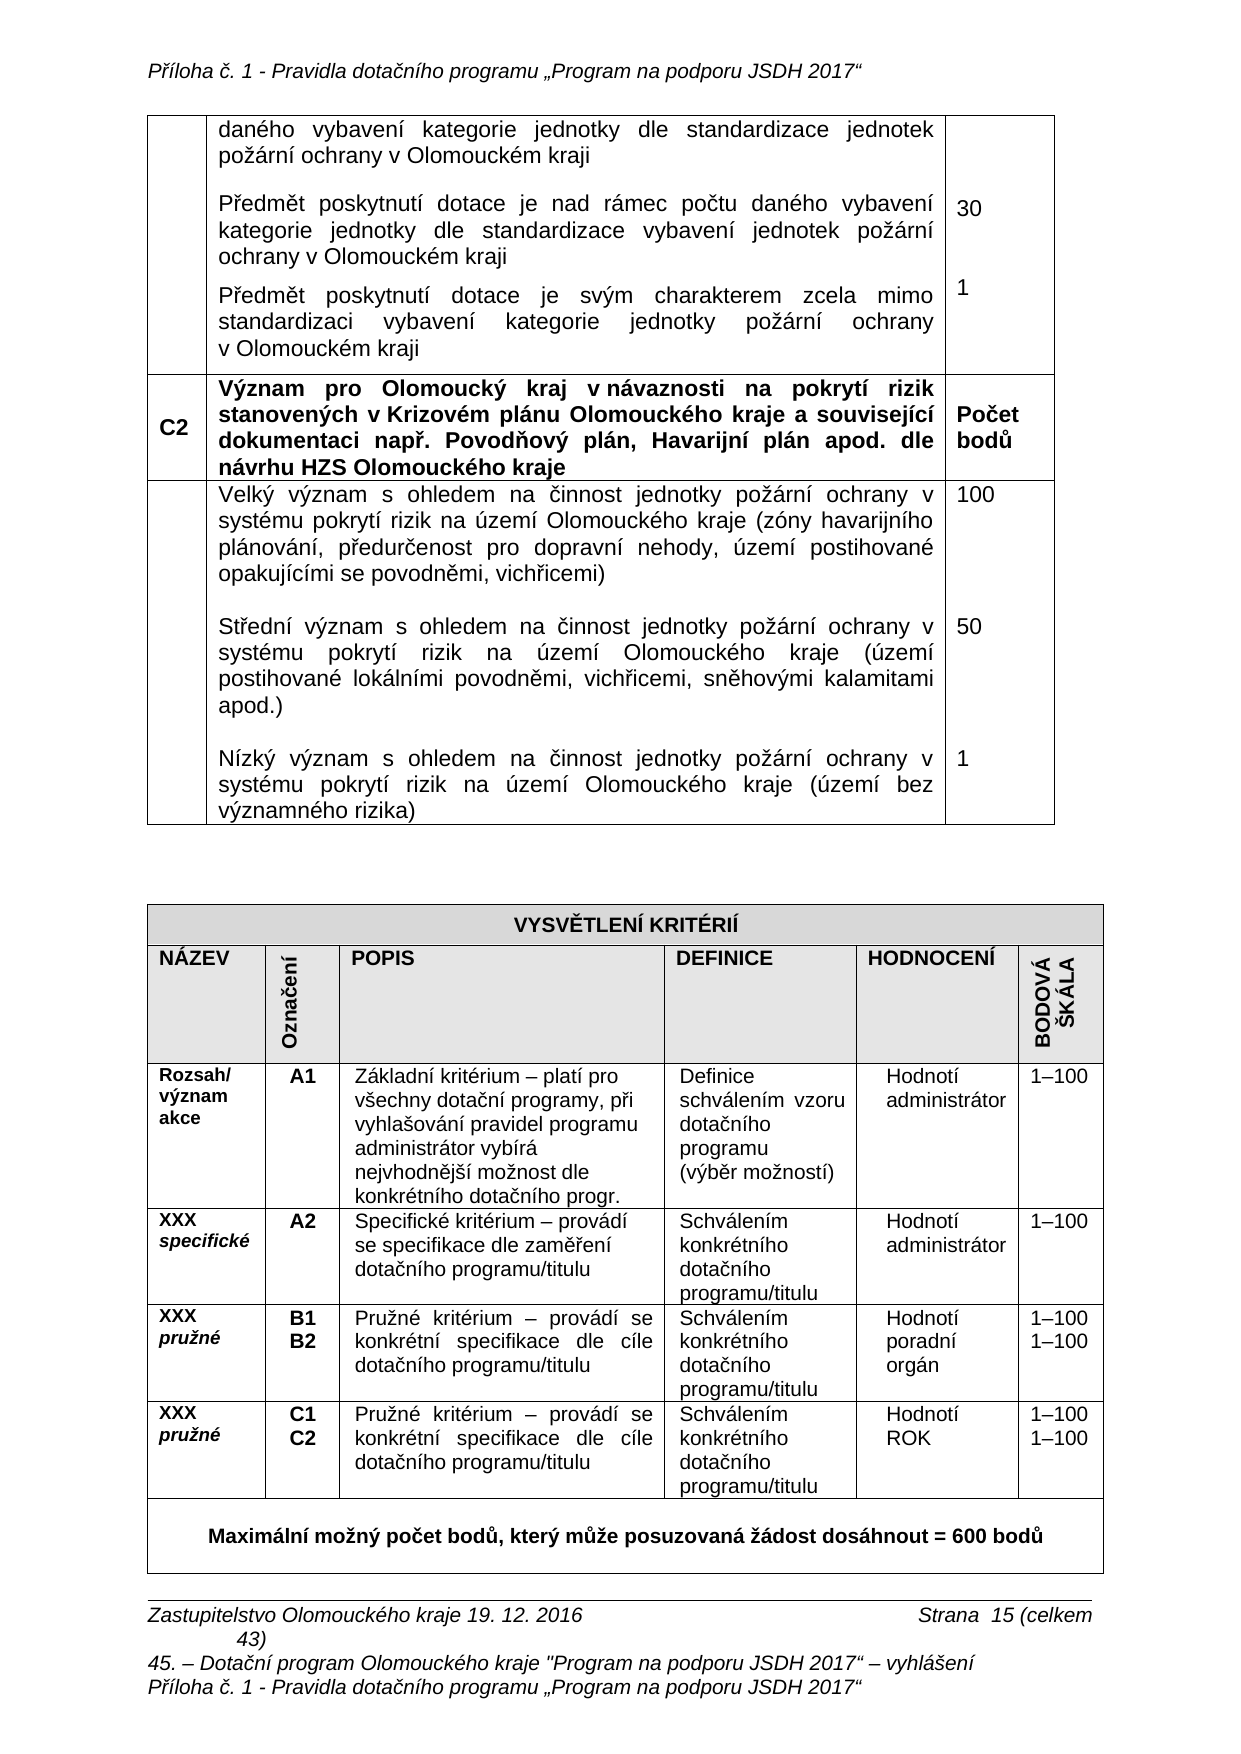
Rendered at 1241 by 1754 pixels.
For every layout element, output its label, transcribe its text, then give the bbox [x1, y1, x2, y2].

table_cell Rozsah/ význam akce [148, 1064, 265, 1207]
table_cell XXX pružné [148, 1402, 265, 1498]
table_cell XXX specifické [148, 1209, 265, 1304]
table_cell Specifické kritérium – provádí se specifikace dle zaměření dotačního programu/titulu [340, 1209, 664, 1304]
table_cell Pružné kritérium – provádí se konkrétní specifikace dle cíle dotačního programu/titulu [340, 1402, 664, 1498]
table_cell 1–100 [1019, 1209, 1103, 1304]
table_cell DEFINICE [665, 946, 856, 1063]
table_cell [148, 481, 206, 823]
table_cell Hodnotí administrátor [857, 1209, 1018, 1304]
table_cell Schválením konkrétního dotačního programu/titulu [665, 1305, 856, 1401]
table_cell Velký význam s ohledem na činnost jednotky požární ochrany v systému pokrytí rizik na území Olomouckého kraje (zóny havarijního plánování, předurčenost pro dopravní nehody, území postihované opakujícími se povodněmi, vichřicemi) Střední význam s ohledem na činnost jednotky požární ochrany v systému pokrytí rizik na území Olomouckého kraje (území postihované lokálními povodněmi, vichřicemi, sněhovými kalamitami apod.) Nízký význam s ohledem na činnost jednotky požární ochrany v systému pokrytí rizik na území Olomouckého kraje (území bez významného rizika) [207, 481, 945, 823]
table_cell B1 B2 [266, 1305, 339, 1401]
table_cell Schválením konkrétního dotačního programu/titulu [665, 1209, 856, 1304]
table_cell Označení [266, 946, 339, 1063]
table_cell 100 50 1 [946, 481, 1054, 823]
table_cell Význam pro Olomoucký kraj v návaznosti na pokrytí rizik stanovených v Krizovém plánu Olomouckého kraje a související dokumentaci např. Povodňový plán, Havarijní plán apod. dle návrhu HZS Olomouckého kraje [207, 375, 945, 480]
table_cell Hodnotí ROK [857, 1402, 1018, 1498]
table_cell BODOVÁ ŠKÁLA [1019, 946, 1103, 1063]
table_cell Základní kritérium – platí pro všechny dotační programy, při vyhlašování pravidel programu administrátor vybírá nejvhodnější možnost dle konkrétního dotačního progr. [340, 1064, 664, 1207]
table_cell 100 30 1 [946, 116, 1054, 373]
table_cell 1–100 1–100 [1019, 1305, 1103, 1401]
table_cell Hodnotí poradní orgán [857, 1305, 1018, 1401]
table_cell A2 [266, 1209, 339, 1304]
table_cell 1–100 [1019, 1064, 1103, 1207]
table_cell Maximální možný počet bodů, který může posuzovaná žádost dosáhnout = 600 bodů [148, 1499, 1103, 1573]
table_cell POPIS [340, 946, 664, 1063]
table_cell Schválením konkrétního dotačního programu/titulu [665, 1402, 856, 1498]
table_cell XXX pružné [148, 1305, 265, 1401]
table_cell A1 [266, 1064, 339, 1207]
table_cell C2 [148, 375, 206, 480]
table_cell Hodnotí administrátor [857, 1064, 1018, 1207]
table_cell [207, 116, 945, 373]
table_cell C1 C2 [266, 1402, 339, 1498]
table_cell Počet bodů [946, 375, 1054, 480]
table_cell Pružné kritérium – provádí se konkrétní specifikace dle cíle dotačního programu/titulu [340, 1305, 664, 1401]
table_cell Definice schválením vzoru dotačního programu (výběr možností) [665, 1064, 856, 1207]
table_cell [148, 116, 206, 373]
table_cell HODNOCENÍ [857, 946, 1018, 1063]
table_cell 1–100 1–100 [1019, 1402, 1103, 1498]
table_header VYSVĚTLENÍ KRITÉRIÍ [148, 905, 1103, 944]
table_cell název [148, 946, 265, 1063]
